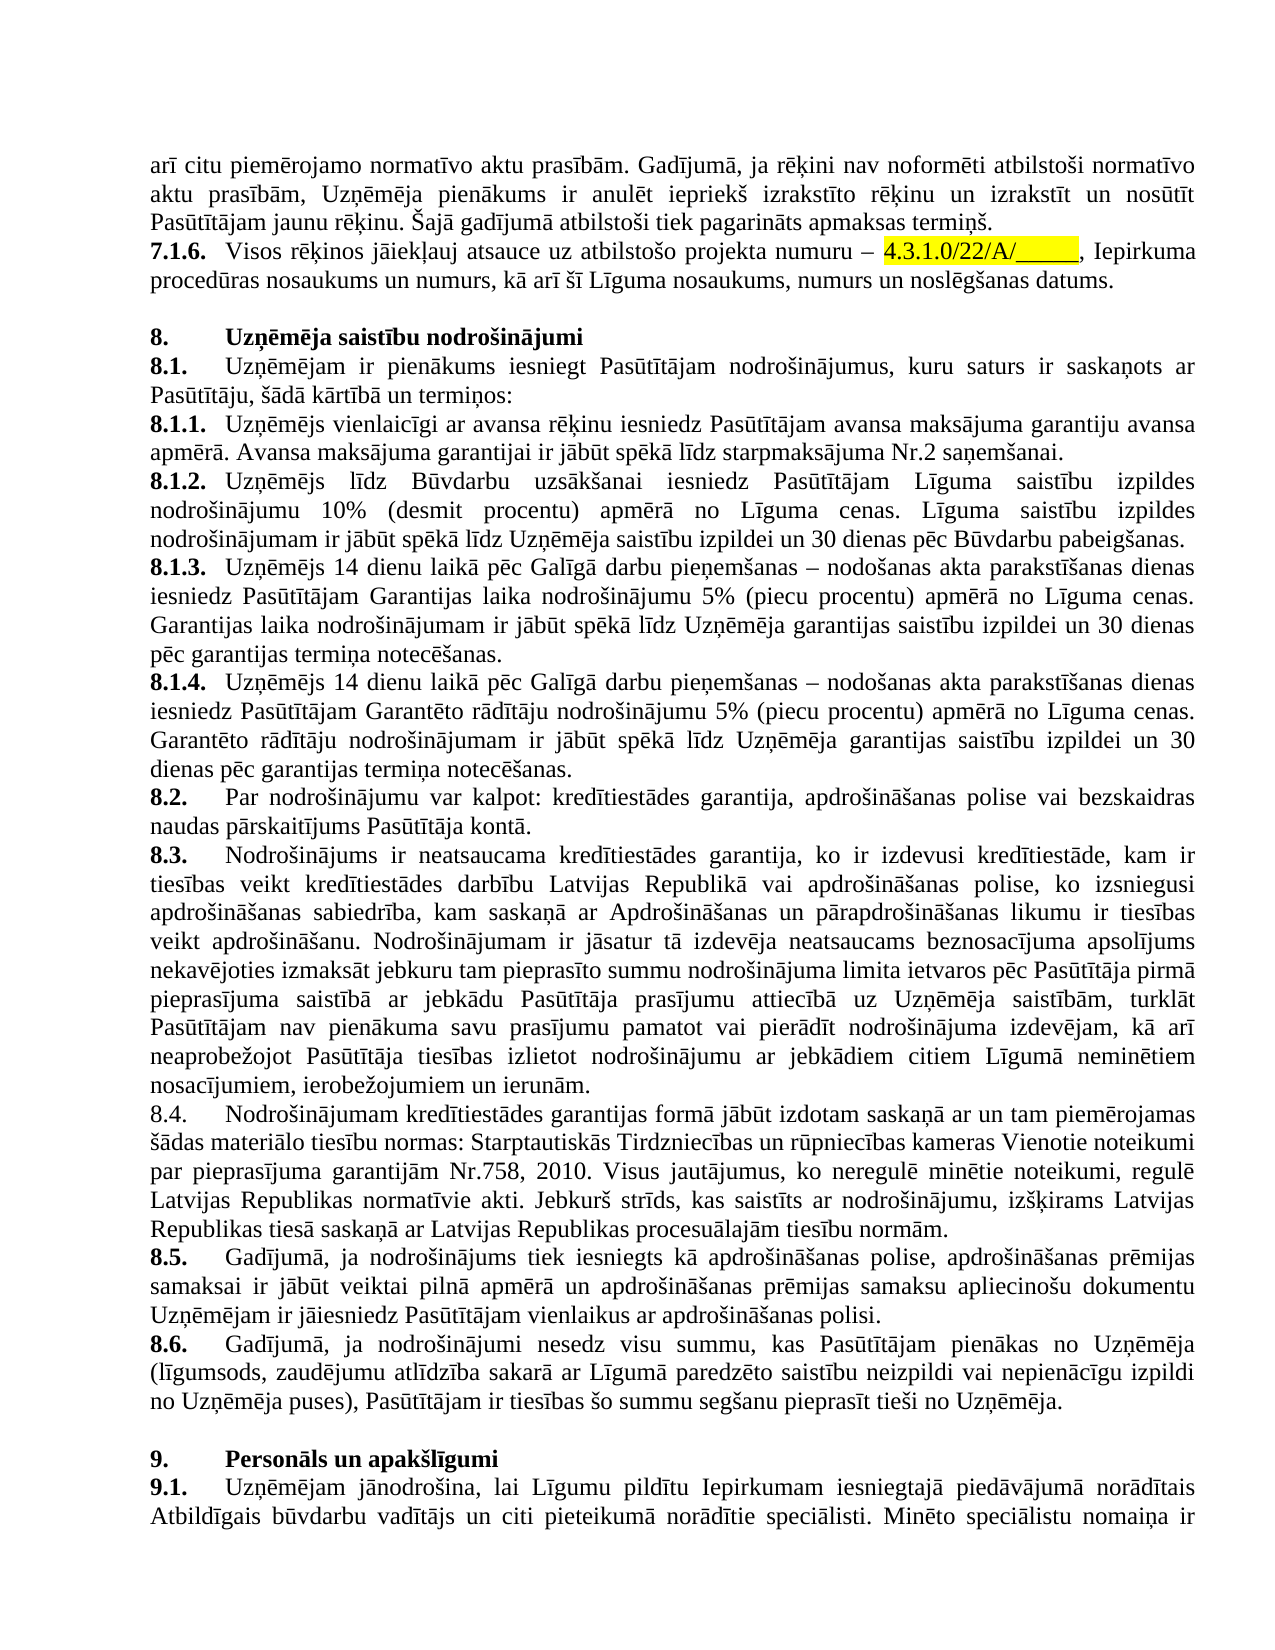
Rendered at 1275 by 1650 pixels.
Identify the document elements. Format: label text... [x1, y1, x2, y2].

list 7.1.6. Visos rēķinos jāiekļauj atsauce uz atbilstošo projekta numuru – 4.3.1.0/22/A/_____, Iepirkuma procedūras nosaukums un numurs, kā arī šī Līguma nosaukums, numurs un noslēgšanas datums. [150, 236, 1196, 294]
text 8. Uzņēmēja saistību nodrošinājumi [150, 322, 1196, 351]
text 8.1.1. Uzņēmējs vienlaicīgi ar avansa rēķinu iesniedz Pasūtītājam avansa maksājuma garantiju avansa apmērā. Avansa maksājuma garantijai ir jābūt spēkā līdz starpmaksājuma Nr.2 saņemšanai. [150, 409, 1196, 466]
list 8.6. Gadījumā, ja nodrošinājumi nesedz visu summu, kas Pasūtītājam pienākas no Uzņēmēja (līgumsods, zaudējumu atlīdzība sakarā ar Līgumā paredzēto saistību neizpildi vai nepienācīgu izpildi no Uzņēmēja puses), Pasūtītājam ir tiesības šo summu segšanu pieprasīt tieši no Uzņēmēja. [150, 1329, 1196, 1415]
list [150, 1472, 1196, 1530]
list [150, 150, 1196, 236]
text 8.1.3. Uzņēmējs 14 dienu laikā pēc Galīgā darbu pieņemšanas – nodošanas akta parakstīšanas dienas iesniedz Pasūtītājam Garantijas laika nodrošinājumu 5% (piecu procentu) apmērā no Līguma cenas. Garantijas laika nodrošinājumam ir jābūt spēkā līdz Uzņēmēja garantijas saistību izpildei un 30 dienas pēc garantijas termiņa notecēšanas. [150, 552, 1196, 667]
text 8.1.2. Uzņēmējs līdz Būvdarbu uzsākšanai iesniedz Pasūtītājam Līguma saistību izpildes nodrošinājumu 10% (desmit procentu) apmērā no Līguma cenas. Līguma saistību izpildes nodrošinājumam ir jābūt spēkā līdz Uzņēmēja saistību izpildei un 30 dienas pēc Būvdarbu pabeigšanas. [150, 466, 1196, 552]
text 8.1.4. Uzņēmējs 14 dienu laikā pēc Galīgā darbu pieņemšanas – nodošanas akta parakstīšanas dienas iesniedz Pasūtītājam Garantēto rādītāju nodrošinājumu 5% (piecu procentu) apmērā no Līguma cenas. Garantēto rādītāju nodrošinājumam ir jābūt spēkā līdz Uzņēmēja garantijas saistību izpildei un 30 dienas pēc garantijas termiņa notecēšanas. [150, 667, 1196, 782]
list 8.4. Nodrošinājumam kredītiestādes garantijas formā jābūt izdotam saskaņā ar un tam piemērojamas šādas materiālo tiesību normas: Starptautiskās Tirdzniecības un rūpniecības kameras Vienotie noteikumi par pieprasījuma garantijām Nr.758, 2010. Visus jautājumus, ko neregulē minētie noteikumi, regulē Latvijas Republikas normatīvie akti. Jebkurš strīds, kas saistīts ar nodrošinājumu, izšķirams Latvijas Republikas tiesā saskaņā ar Latvijas Republikas procesuālajām tiesību normām. [150, 1099, 1196, 1242]
text 8.2. Par nodrošinājumu var kalpot: kredītiestādes garantija, apdrošināšanas polise vai bezskaidras naudas pārskaitījums Pasūtītāja kontā. [150, 782, 1196, 840]
list 8.5. Gadījumā, ja nodrošinājums tiek iesniegts kā apdrošināšanas polise, apdrošināšanas prēmijas samaksai ir jābūt veiktai pilnā apmērā un apdrošināšanas prēmijas samaksu apliecinošu dokumentu Uzņēmējam ir jāiesniedz Pasūtītājam vienlaikus ar apdrošināšanas polisi. [150, 1242, 1196, 1329]
list 8.3. Nodrošinājums ir neatsaucama kredītiestādes garantija, ko ir izdevusi kredītiestāde, kam ir tiesības veikt kredītiestādes darbību Latvijas Republikā vai apdrošināšanas polise, ko izsniegusi apdrošināšanas sabiedrība, kam saskaņā ar Apdrošināšanas un pārapdrošināšanas likumu ir tiesības veikt apdrošināšanu. Nodrošinājumam ir jāsatur tā izdevēja neatsaucams beznosacījuma apsolījums nekavējoties izmaksāt jebkuru tam pieprasīto summu nodrošinājuma limita ietvaros pēc Pasūtītāja pirmā pieprasījuma saistībā ar jebkādu Pasūtītāja prasījumu attiecībā uz Uzņēmēja saistībām, turklāt Pasūtītājam nav pienākuma savu prasījumu pamatot vai pierādīt nodrošinājuma izdevējam, kā arī neaprobežojot Pasūtītāja tiesības izlietot nodrošinājumu ar jebkādiem citiem Līgumā neminētiem nosacījumiem, ierobežojumiem un ierunām. [150, 840, 1196, 1099]
text 9. Personāls un apakšlīgumi [150, 1444, 1196, 1472]
text 8.1. Uzņēmējam ir pienākums iesniegt Pasūtītājam nodrošinājumus, kuru saturs ir saskaņots ar Pasūtītāju, šādā kārtībā un termiņos: [150, 351, 1196, 409]
